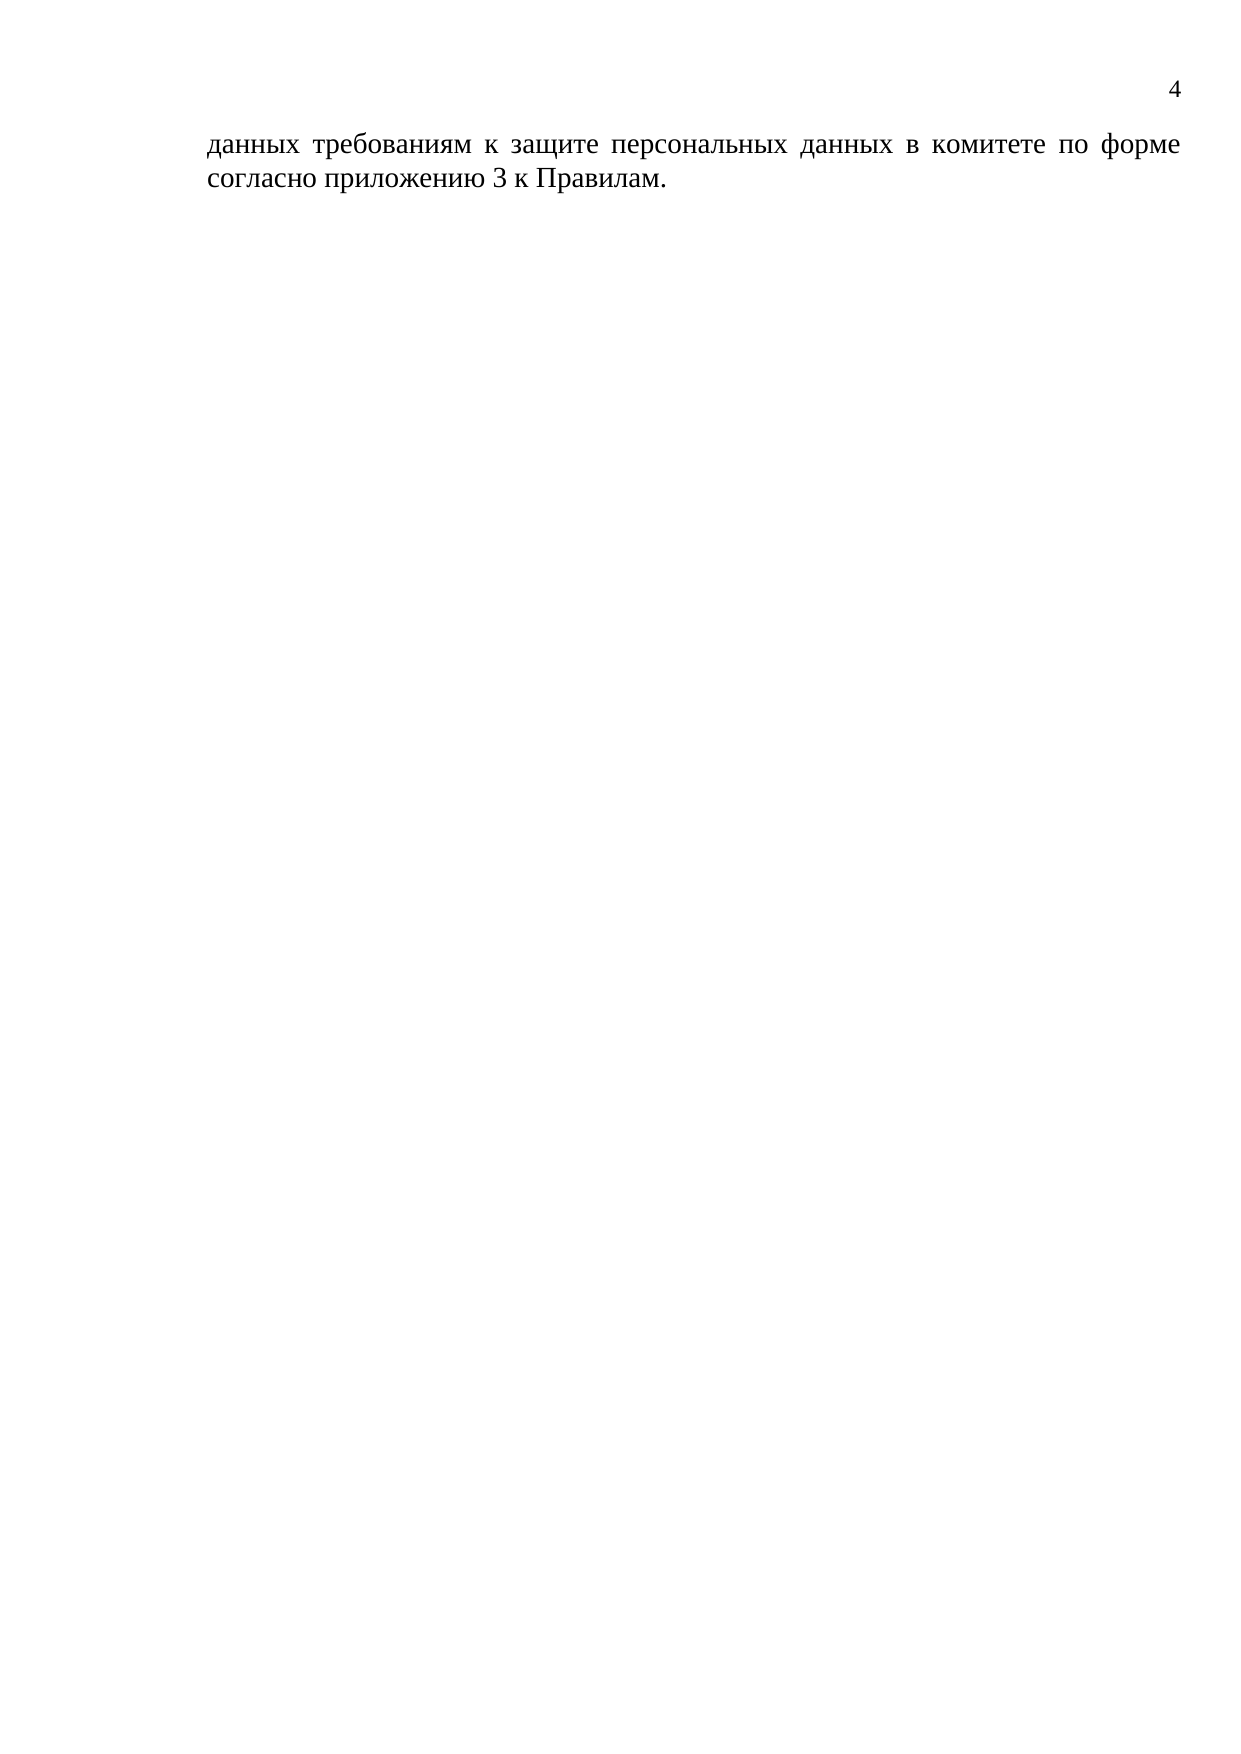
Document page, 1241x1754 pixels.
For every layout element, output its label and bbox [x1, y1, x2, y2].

text [207, 127, 1181, 194]
